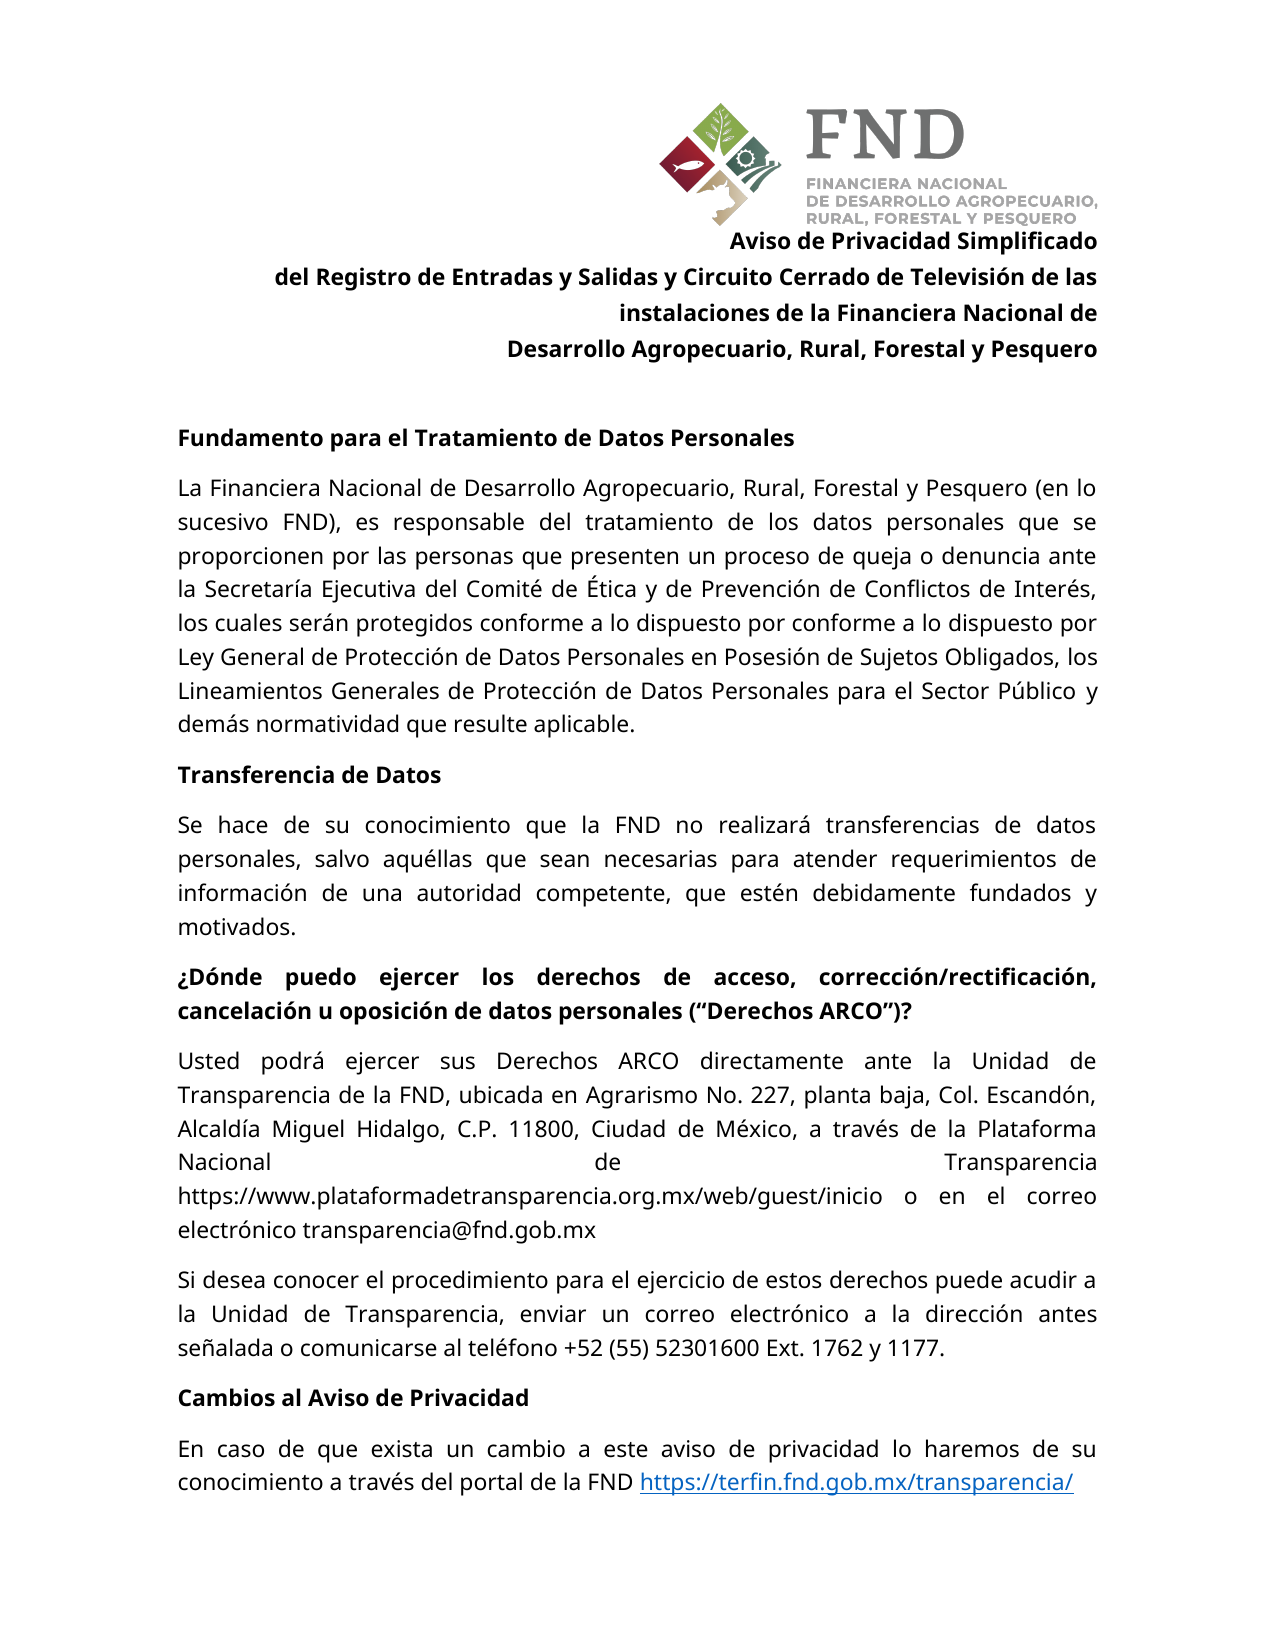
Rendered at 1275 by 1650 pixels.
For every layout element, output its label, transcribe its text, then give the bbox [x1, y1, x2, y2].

text Aviso de Privacidad Simplificado [177, 225, 1098, 257]
text La Financiera Nacional de Desarrollo Agropecuario, Rural, Forestal y Pesquero (en lo sucesivo FND), es responsable del tratamiento de los datos personales que se proporcionen por las personas que presenten un proceso de queja o denuncia ante la Secretaría Ejecutiva del Comité de Ética y de Prevención de Conflictos de Interés, los cuales serán protegidos conforme a lo dispuesto por conforme a lo dispuesto por Ley General de Protección de Datos Personales en Posesión de Sujetos Obligados, los Lineamientos Generales de Protección de Datos Personales para el Sector Público y demás normatividad que resulte aplicable. [177, 472, 1098, 739]
text Fundamento para el Tratamiento de Datos Personales [177, 422, 1098, 453]
text ¿Dónde puedo ejercer los derechos de acceso, corrección/rectificación, cancelación u oposición de datos personales (“Derechos ARCO”)? [177, 961, 1098, 1026]
text Desarrollo Agropecuario, Rural, Forestal y Pesquero [177, 333, 1098, 364]
text Se hace de su conocimiento que la FND no realizará transferencias de datos personales, salvo aquéllas que sean necesarias para atender requerimientos de información de una autoridad competente, que estén debidamente fundados y motivados. [177, 809, 1098, 942]
text Transferencia de Datos [177, 759, 1098, 790]
text del Registro de Entradas y Salidas y Circuito Cerrado de Televisión de las instalaciones de la Financiera Nacional de [177, 261, 1098, 328]
text En caso de que exista un cambio a este aviso de privacidad lo haremos de su conocimiento a través del portal de la FND https://terfin.fnd.gob.mx/transparencia/ [177, 1432, 1098, 1497]
text Usted podrá ejercer sus Derechos ARCO directamente ante la Unidad de Transparencia de la FND, ubicada en Agrarismo No. 227, planta baja, Col. Escandón, Alcaldía Miguel Hidalgo, C.P. 11800, Ciudad de México, a través de la Plataforma Nacional de Transparencia https://www.plataformadetransparencia.org.mx/web/guest/inicio o en el correo electrónico transparencia@fnd.gob.mx [177, 1045, 1098, 1245]
picture [659, 103, 1098, 226]
text Cambios al Aviso de Privacidad [177, 1382, 1098, 1413]
text Si desea conocer el procedimiento para el ejercicio de estos derechos puede acudir a la Unidad de Transparencia, enviar un correo electrónico a la dirección antes señalada o comunicarse al teléfono +52 (55) 52301600 Ext. 1762 y 1177. [177, 1264, 1098, 1363]
